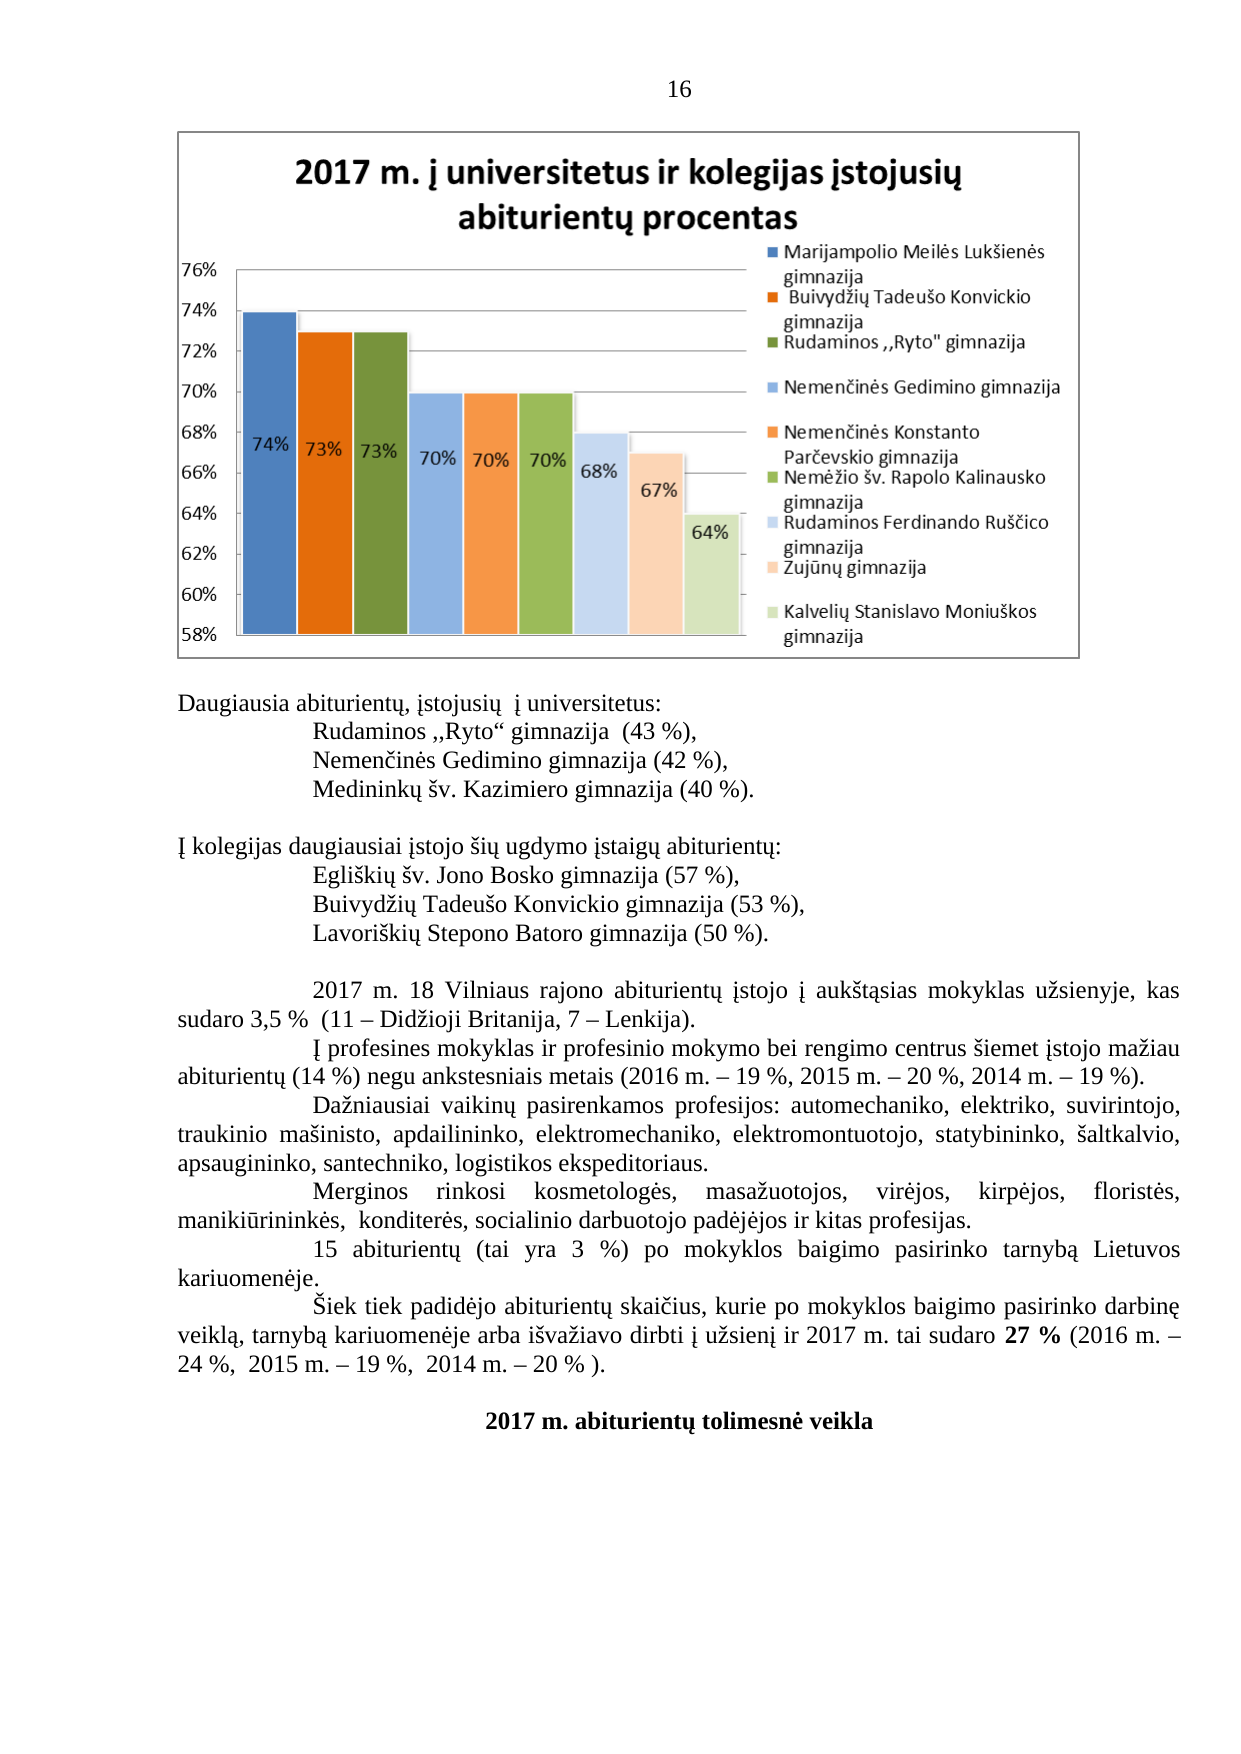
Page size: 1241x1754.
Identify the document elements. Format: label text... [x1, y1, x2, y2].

text 2017 m. 18 Vilniaus rajono abiturientų įstojo į aukštąsias mokyklas užsienyje, kas sudaro 3,5 % (11 – Didžioji Britanija, 7 – Lenkija). [177, 975, 1181, 1033]
text 15 abiturientų (tai yra 3 %) po mokyklos baigimo pasirinko tarnybą Lietuvos kariuomenėje. [177, 1234, 1181, 1291]
text 2017 m. abiturientų tolimesnė veikla [177, 1406, 1181, 1435]
text Buivydžių Tadeušo Konvickio gimnazija (53 %), [177, 889, 1181, 918]
text Egliškių šv. Jono Bosko gimnazija (57 %), [177, 860, 1181, 889]
text Į profesines mokyklas ir profesinio mokymo bei rengimo centrus šiemet įstojo mažiau abiturientų (14 %) negu ankstesniais metais (2016 m. – 19 %, 2015 m. – 20 %, 2014 m. – 19 %). [177, 1033, 1181, 1090]
text Į kolegijas daugiausiai įstojo šių ugdymo įstaigų abiturientų: [177, 831, 1181, 860]
text Nemenčinės Gedimino gimnazija (42 %), [177, 745, 1181, 774]
text Merginos rinkosi kosmetologės, masažuotojos, virėjos, kirpėjos, floristės, manikiūrininkės, konditerės, socialinio darbuotojo padėjėjos ir kitas profesijas. [177, 1176, 1181, 1234]
text Daugiausia abiturientų, įstojusių į universitetus: [177, 688, 1181, 716]
text Dažniausiai vaikinų pasirenkamos profesijos: automechaniko, elektriko, suvirintojo, traukinio mašinisto, apdailininko, elektromechaniko, elektromontuotojo, statybininko, šaltkalvio, apsaugininko, santechniko, logistikos ekspeditoriaus. [177, 1090, 1181, 1176]
text Medininkų šv. Kazimiero gimnazija (40 %). [177, 774, 1181, 803]
picture [177, 131, 1080, 659]
text Rudaminos ,,Ryto“ gimnazija (43 %), [177, 716, 1181, 745]
text Šiek tiek padidėjo abiturientų skaičius, kurie po mokyklos baigimo pasirinko darbinę veiklą, tarnybą kariuomenėje arba išvažiavo dirbti į užsienį ir 2017 m. tai sudaro 27 % (2016 m. – 24 %, 2015 m. – 19 %, 2014 m. – 20 % ). [177, 1291, 1181, 1378]
text Lavoriškių Stepono Batoro gimnazija (50 %). [177, 918, 1181, 946]
